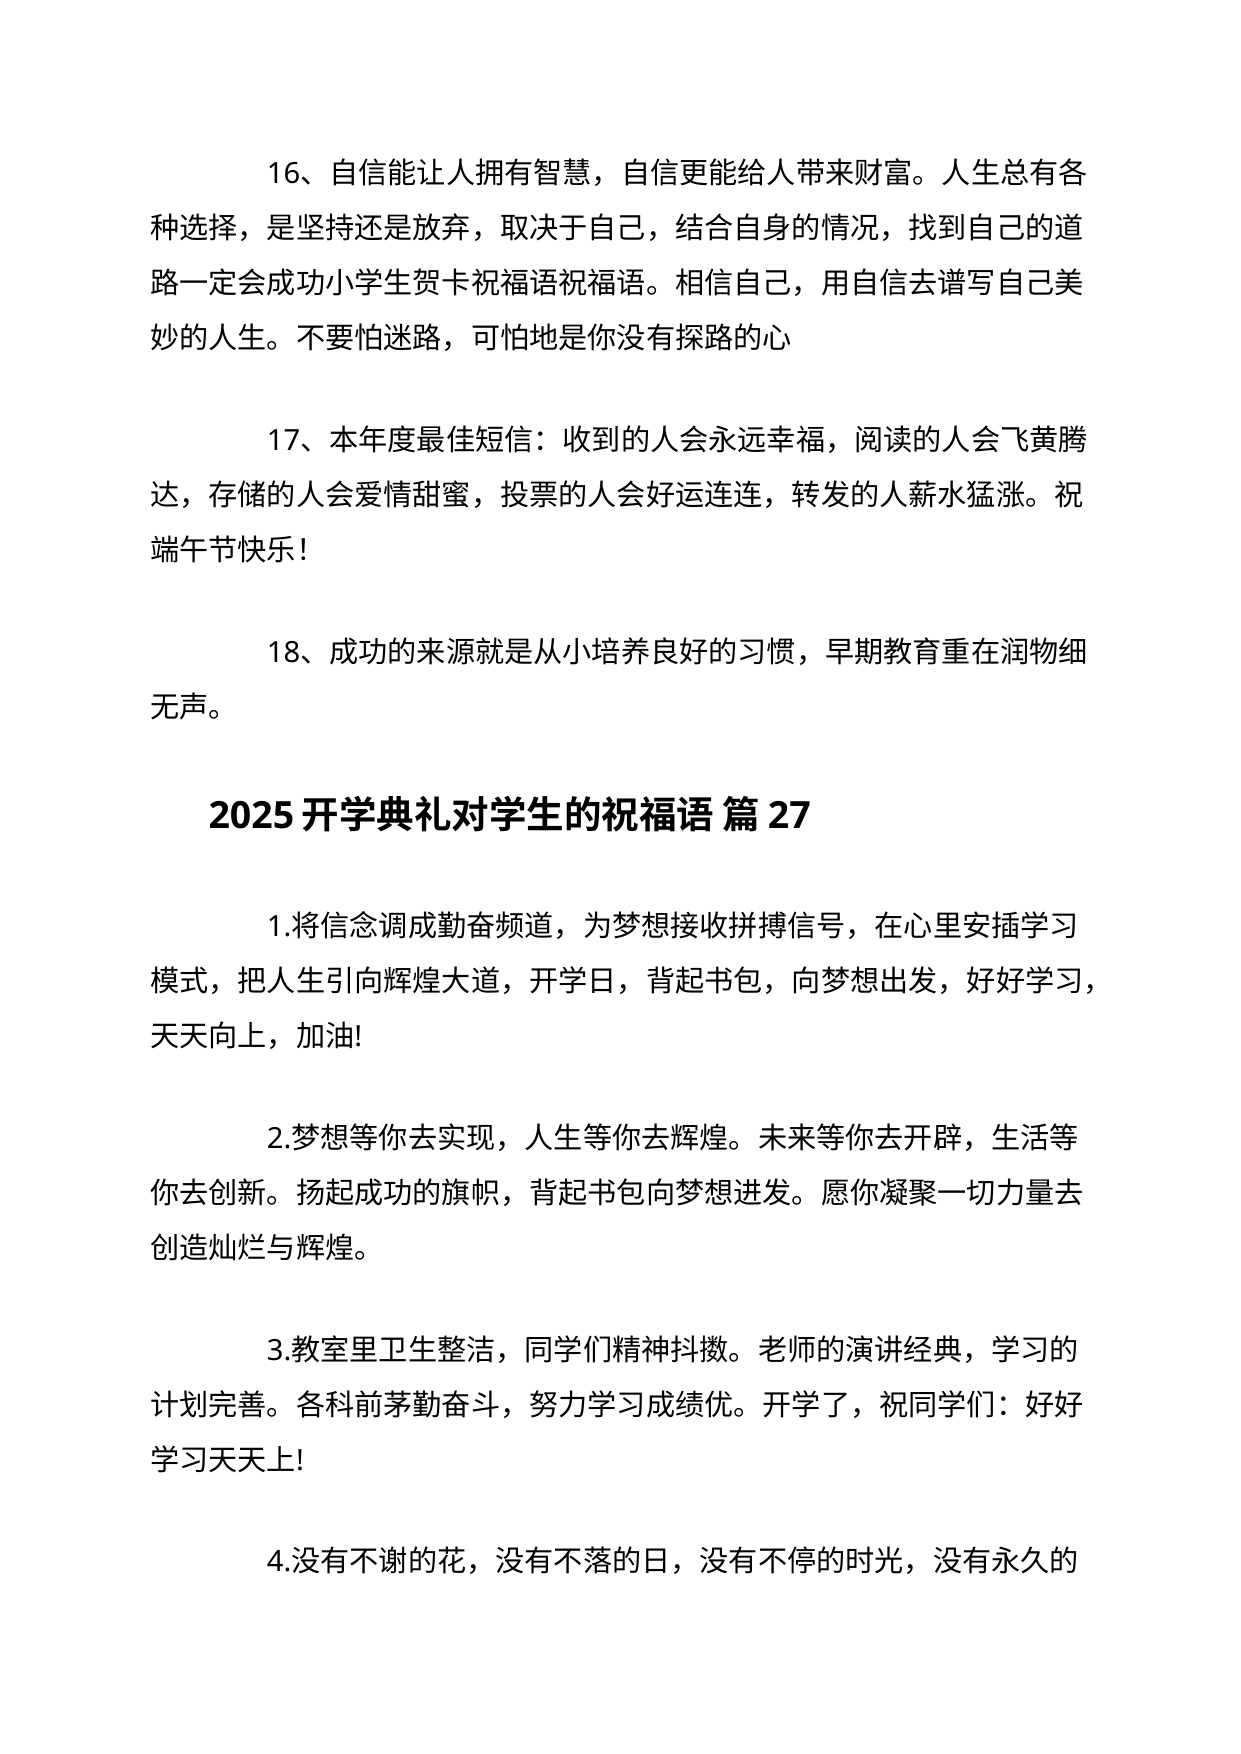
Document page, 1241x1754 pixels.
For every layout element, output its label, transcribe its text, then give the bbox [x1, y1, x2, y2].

text 2.梦想等你去实现，人生等你去辉煌。未来等你去开辟，生活等你去创新。扬起成功的旗帜，背起书包向梦想进发。愿你凝聚一切力量去创造灿烂与辉煌。 [150, 1114, 1090, 1267]
text 2025开学典礼对学生的祝福语 篇27 [150, 785, 1090, 839]
text 17、本年度最佳短信：收到的人会永远幸福，阅读的人会飞黄腾达，存储的人会爱情甜蜜，投票的人会好运连连，转发的人薪水猛涨。祝端午节快乐！ [150, 417, 1090, 569]
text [150, 1538, 1090, 1580]
text 16、自信能让人拥有智慧，自信更能给人带来财富。人生总有各种选择，是坚持还是放弃，取决于自己，结合自身的情况，找到自己的道路一定会成功小学生贺卡祝福语祝福语。相信自己，用自信去谱写自己美妙的人生。不要怕迷路，可怕地是你没有探路的心 [150, 150, 1090, 357]
text 18、成功的来源就是从小培养良好的习惯，早期教育重在润物细无声。 [150, 628, 1090, 726]
text 3.教室里卫生整洁，同学们精神抖擞。老师的演讲经典，学习的计划完善。各科前茅勤奋斗，努力学习成绩优。开学了，祝同学们：好好学习天天上! [150, 1326, 1090, 1478]
text 1.将信念调成勤奋频道，为梦想接收拼搏信号，在心里安插学习模式，把人生引向辉煌大道，开学日，背起书包，向梦想出发，好好学习，天天向上，加油! [150, 903, 1090, 1055]
